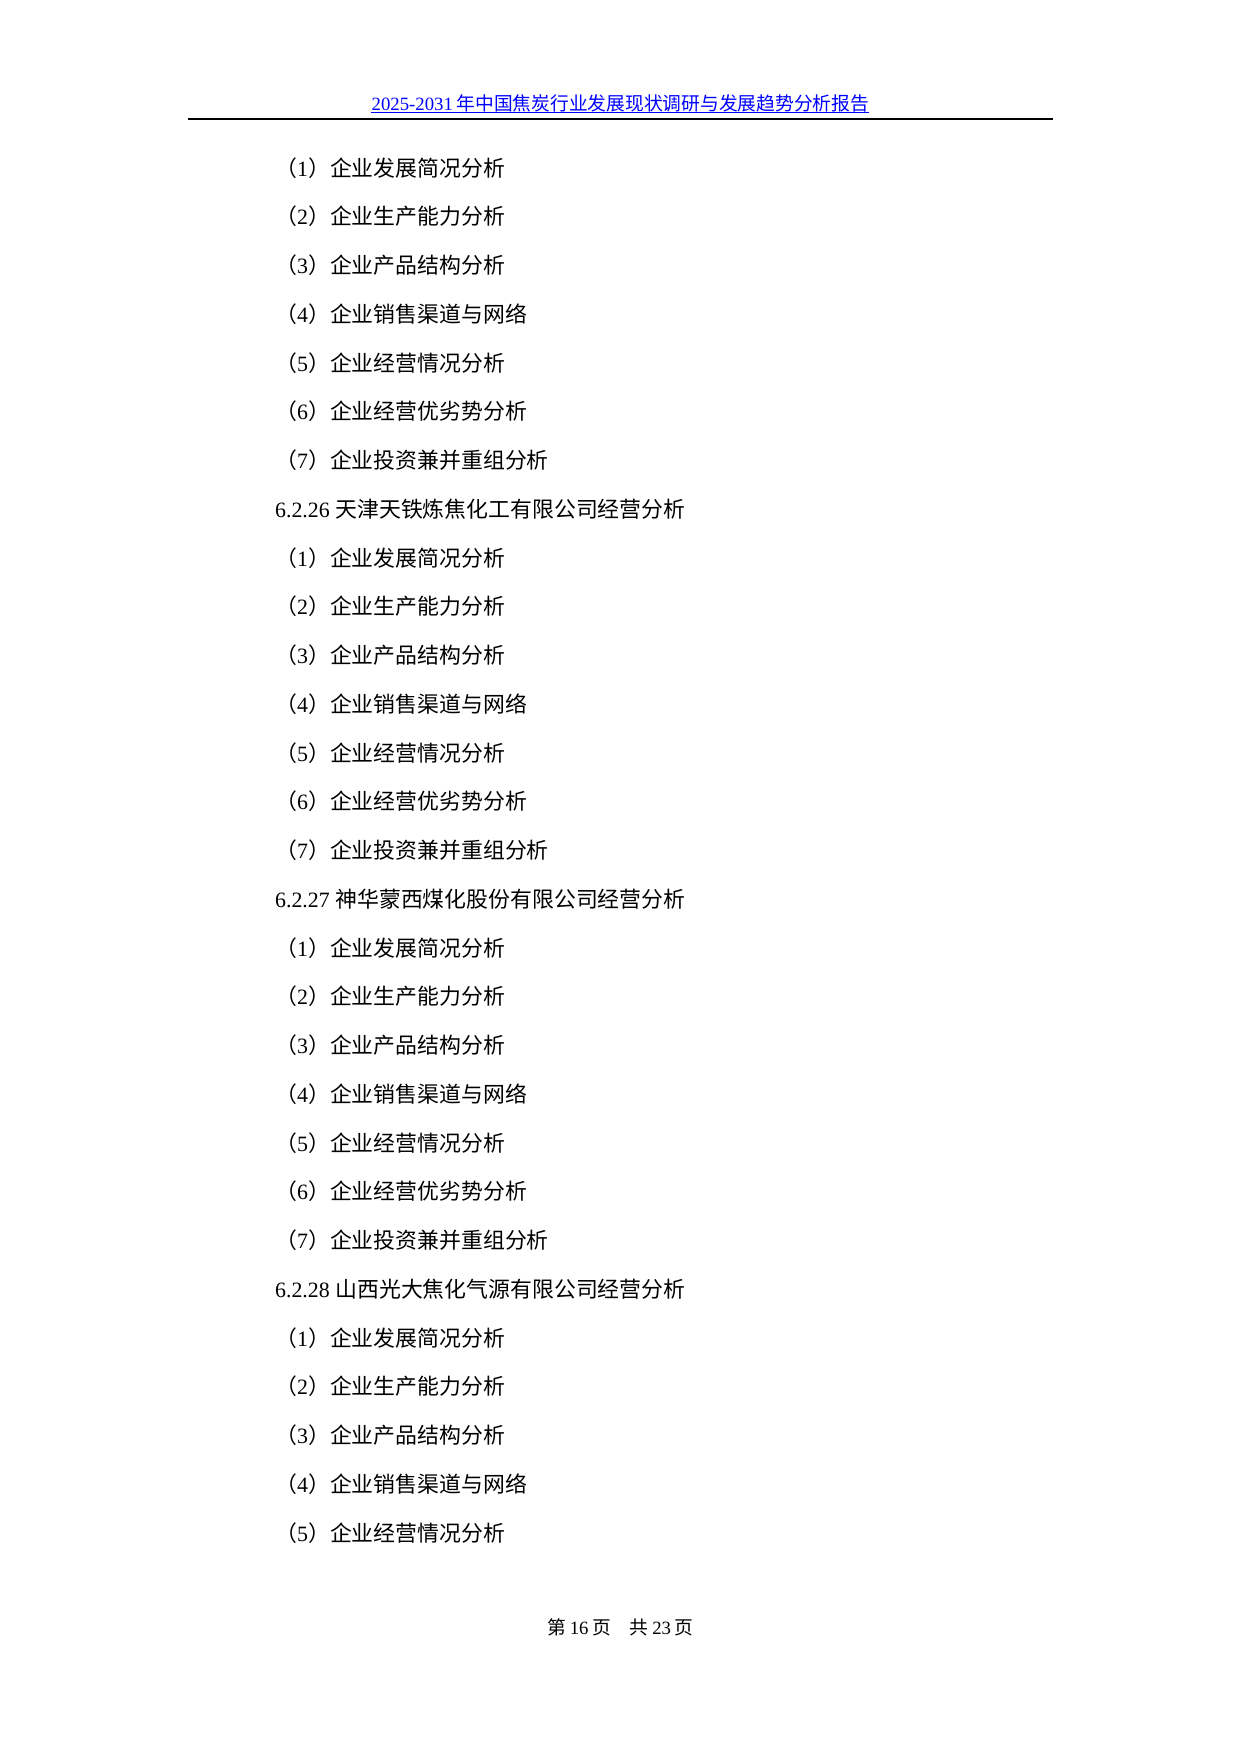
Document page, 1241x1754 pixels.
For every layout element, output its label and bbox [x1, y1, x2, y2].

text [187, 150, 1053, 1548]
